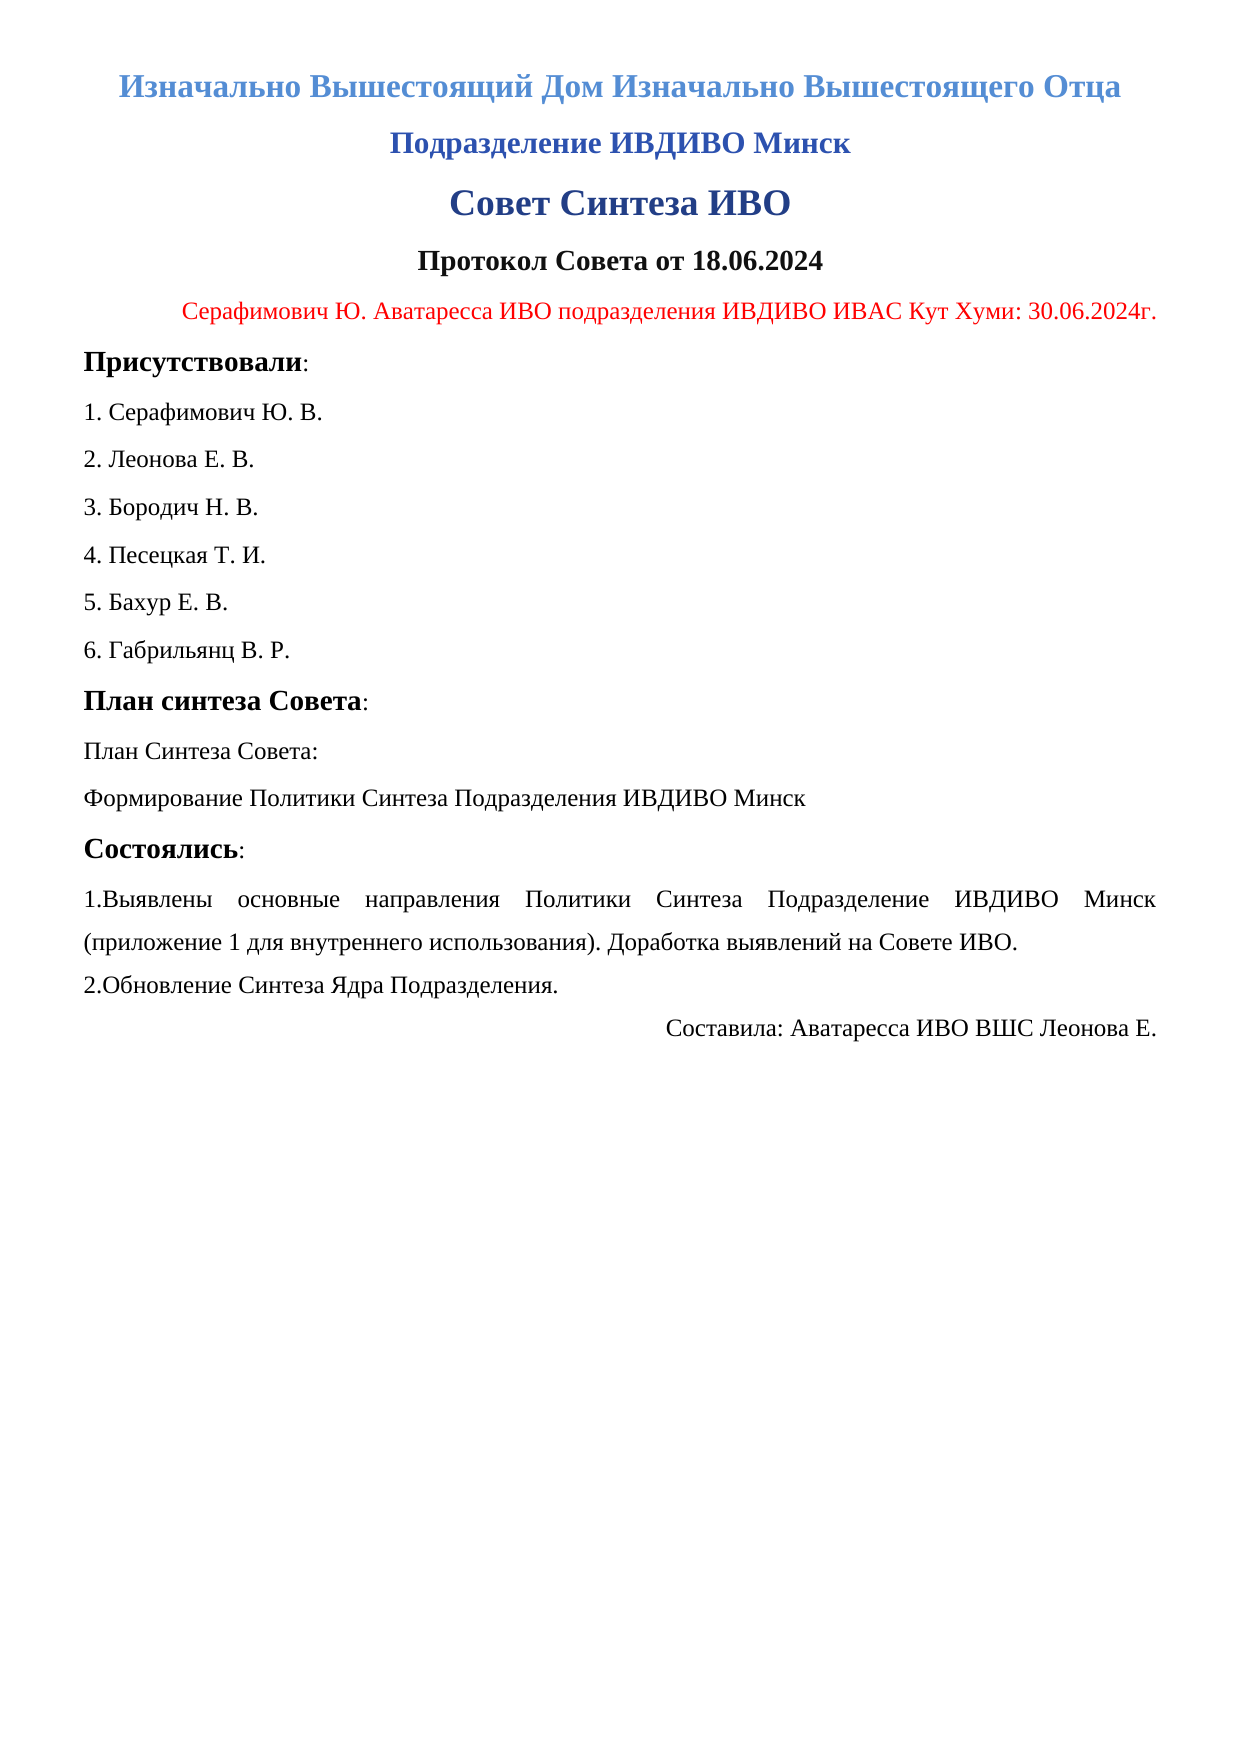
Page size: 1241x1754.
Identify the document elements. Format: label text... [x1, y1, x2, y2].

text 4. Песецкая Т. И. [83, 540, 1157, 568]
text Формирование Политики Синтеза Подразделения ИВДИВО Минск [83, 783, 1157, 812]
text Присутствовали: [83, 344, 1157, 377]
text 1. Серафимович Ю. В. [83, 397, 1157, 425]
text Составила: Аватаресса ИВО ВШС Леонова Е. [83, 1013, 1157, 1042]
text Изначально Вышестоящий Дом Изначально Вышестоящего Отца [83, 67, 1157, 105]
text 5. Бахур Е. В. [83, 587, 1157, 616]
text 3. Бородич Н. В. [83, 492, 1157, 521]
text Совет Синтеза ИВО [83, 180, 1157, 223]
text Подразделение ИВДИВО Минск [83, 125, 1157, 161]
text 2. Леонова Е. В. [83, 444, 1157, 473]
text Серафимович Ю. Аватаресса ИВО подразделения ИВДИВО ИВАС Кут Хуми: 30.06.2024г. [83, 296, 1157, 325]
text Состоялись: [83, 831, 1157, 865]
text План синтеза Совета: [83, 683, 1157, 716]
text План Синтеза Совета: [83, 736, 1157, 764]
text 1.Выявлены основные направления Политики Синтеза Подразделение ИВДИВО Минск (приложение 1 для внутреннего использования). Доработка выявлений на Совете ИВО. [83, 884, 1157, 956]
text 2.Обновление Синтеза Ядра Подразделения. [83, 970, 1157, 999]
text Протокол Совета от 18.06.2024 [83, 243, 1157, 277]
text 6. Габрильянц В. Р. [83, 635, 1157, 664]
